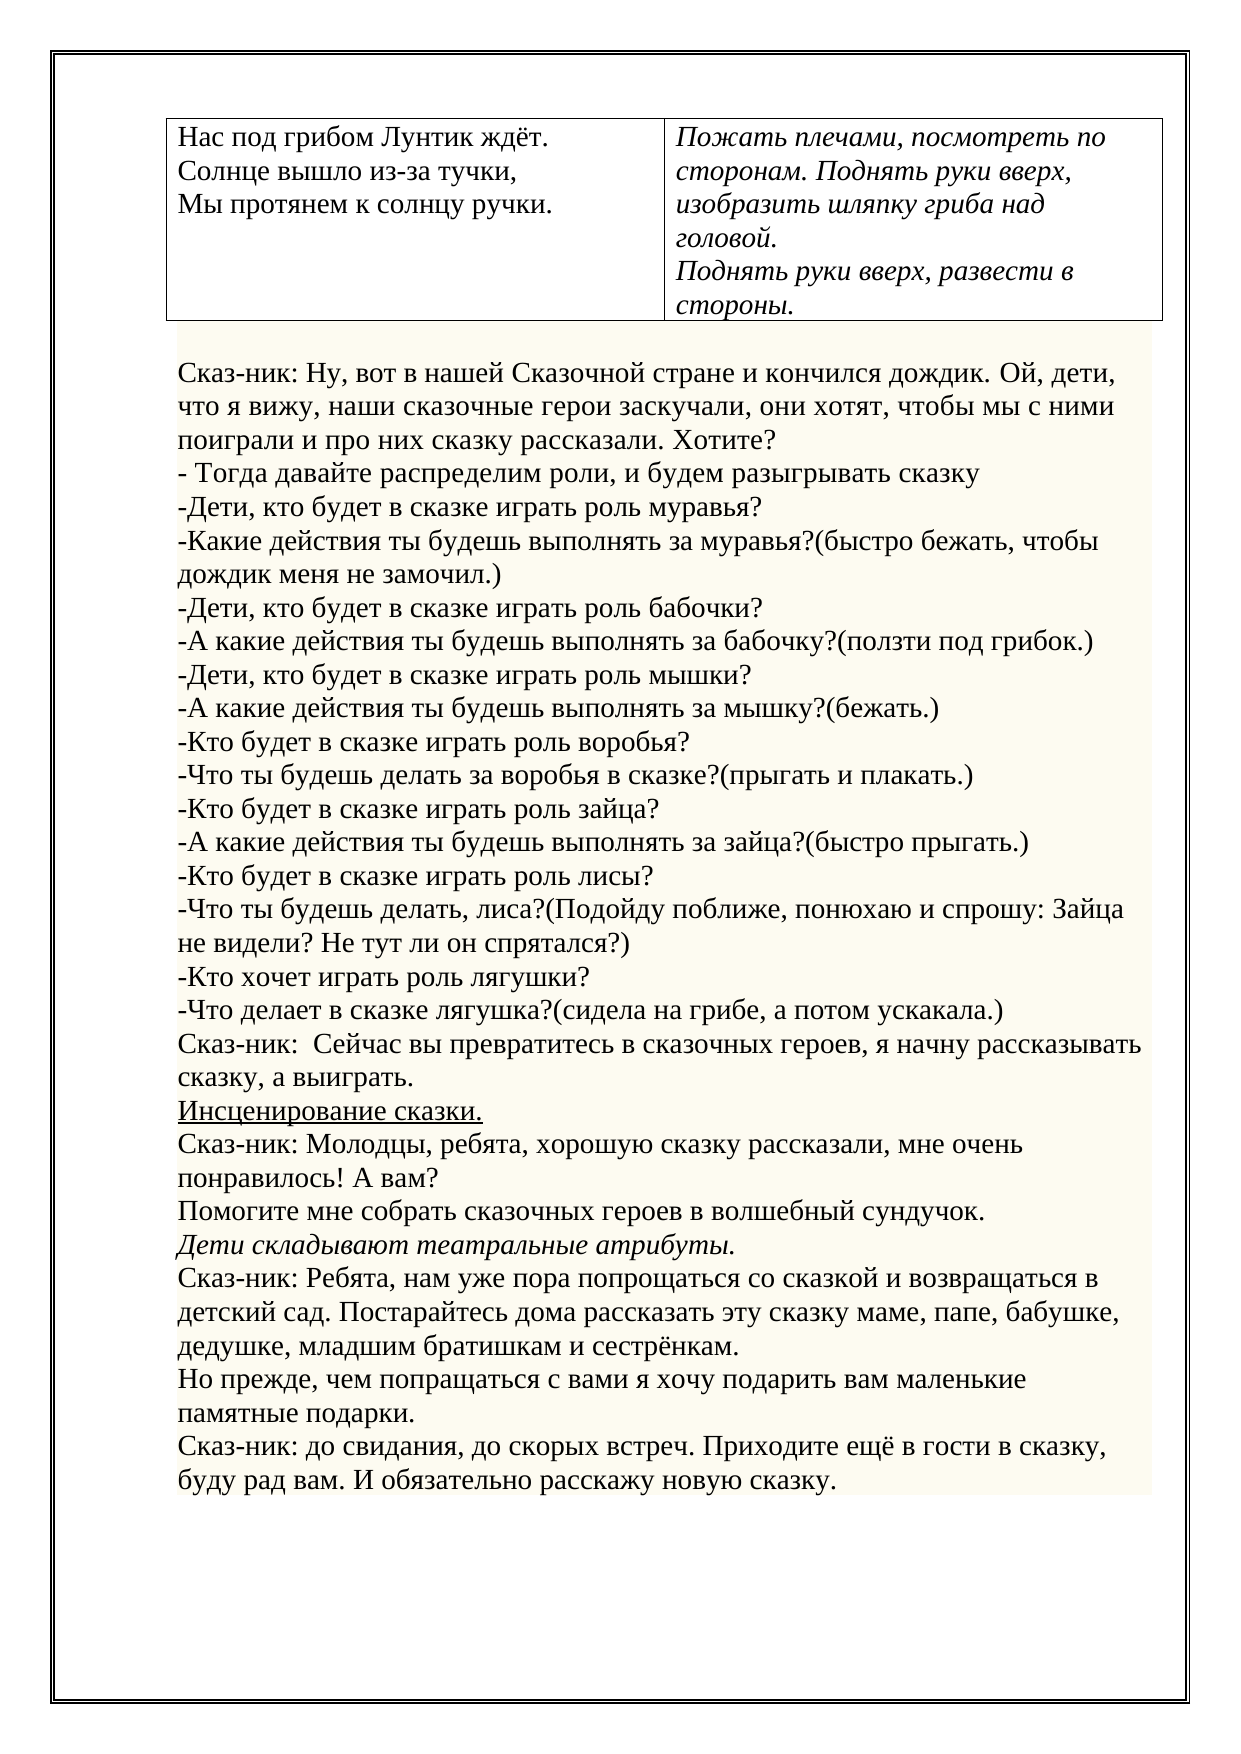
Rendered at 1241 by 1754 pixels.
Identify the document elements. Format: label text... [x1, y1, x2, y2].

text -А какие действия ты будешь выполнять за бабочку?(ползти под грибок.) [177, 623, 1152, 657]
text -Кто будет в сказке играть роль воробья? [177, 724, 1152, 757]
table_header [665, 119, 1162, 320]
text Но прежде, чем попращаться с вами я хочу подарить вам маленькие памятные подарки. [177, 1361, 1152, 1428]
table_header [167, 119, 664, 320]
text -Кто будет в сказке играть роль лисы? [177, 858, 1152, 892]
text -А какие действия ты будешь выполнять за зайца?(быстро прыгать.) [177, 824, 1152, 858]
text -А какие действия ты будешь выполнять за мышку?(бежать.) [177, 690, 1152, 724]
text Дети складывают театральные атрибуты. [177, 1227, 1152, 1261]
text Сказ-ник: Ребята, нам уже пора попрощаться со сказкой и возвращаться в детский сад. Постарайтесь дома рассказать эту сказку маме, папе, бабушке, дедушке, младшим братишкам и сестрёнкам. [177, 1261, 1152, 1361]
text Сказ-ник: до свидания, до скорых встреч. Приходите ещё в гости в сказку, буду рад вам. И обязательно расскажу новую сказку. [177, 1428, 1152, 1495]
text -Что ты будешь делать за воробья в сказке?(прыгать и плакать.) [177, 757, 1152, 791]
text -Дети, кто будет в сказке играть роль мышки? [177, 657, 1152, 690]
text -Дети, кто будет в сказке играть роль муравья? [177, 489, 1152, 523]
text Сказ-ник: Ну, вот в нашей Сказочной стране и кончился дождик. Ой, дети, что я вижу, наши сказочные герои заскучали, они хотят, чтобы мы с ними поиграли и про них сказку рассказали. Хотите? [177, 355, 1152, 456]
text Инсценирование сказки. [177, 1093, 1152, 1126]
text -Какие действия ты будешь выполнять за муравья?(быстро бежать, чтобы дождик меня не замочил.) [177, 523, 1152, 590]
text -Что делает в сказке лягушка?(сидела на грибе, а потом ускакала.) [177, 992, 1152, 1026]
text -Что ты будешь делать, лиса?(Подойду поближе, понюхаю и спрошу: Зайца не видели? Не тут ли он спрятался?) [177, 892, 1152, 959]
text Помогите мне собрать сказочных героев в волшебный сундучок. [177, 1193, 1152, 1227]
text Сказ-ник: Сейчас вы превратитесь в сказочных героев, я начну рассказывать сказку, а выиграть. [177, 1026, 1152, 1093]
text Сказ-ник: Молодцы, ребята, хорошую сказку рассказали, мне очень понравилось! А вам? [177, 1126, 1152, 1193]
text - Тогда давайте распределим роли, и будем разыгрывать сказку [177, 456, 1152, 489]
text -Кто будет в сказке играть роль зайца? [177, 791, 1152, 824]
text -Дети, кто будет в сказке играть роль бабочки? [177, 590, 1152, 623]
text -Кто хочет играть роль лягушки? [177, 959, 1152, 992]
